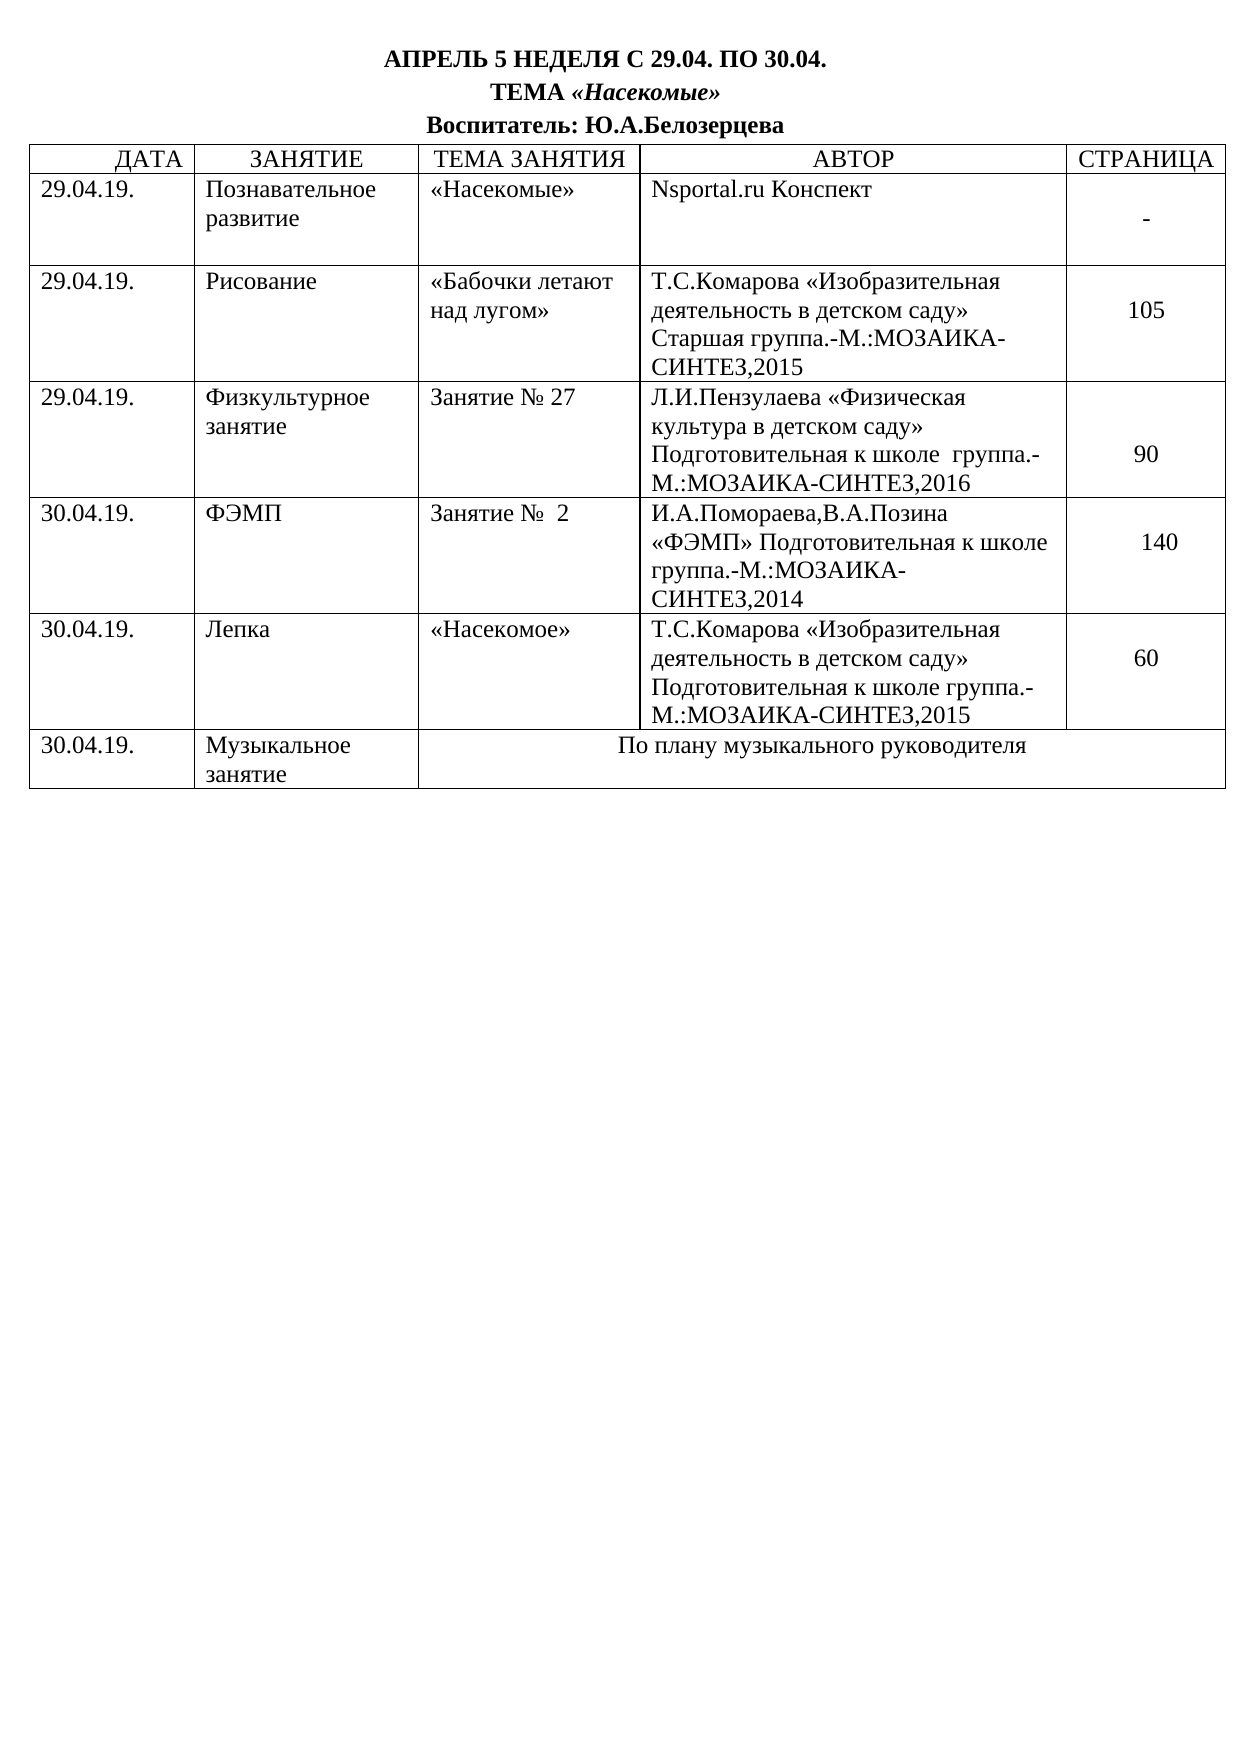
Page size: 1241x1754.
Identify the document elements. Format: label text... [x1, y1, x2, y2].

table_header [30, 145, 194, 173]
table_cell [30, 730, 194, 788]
text АПРЕЛЬ 5 НЕДЕЛЯ С 29.04. ПО 30.04. [0, 44, 1211, 73]
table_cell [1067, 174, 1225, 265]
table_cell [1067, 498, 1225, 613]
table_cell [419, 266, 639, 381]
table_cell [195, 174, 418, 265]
text ТЕМА «Насекомые» [0, 77, 1211, 106]
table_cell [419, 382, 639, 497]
text Воспитатель: Ю.А.Белозерцева [0, 110, 1211, 139]
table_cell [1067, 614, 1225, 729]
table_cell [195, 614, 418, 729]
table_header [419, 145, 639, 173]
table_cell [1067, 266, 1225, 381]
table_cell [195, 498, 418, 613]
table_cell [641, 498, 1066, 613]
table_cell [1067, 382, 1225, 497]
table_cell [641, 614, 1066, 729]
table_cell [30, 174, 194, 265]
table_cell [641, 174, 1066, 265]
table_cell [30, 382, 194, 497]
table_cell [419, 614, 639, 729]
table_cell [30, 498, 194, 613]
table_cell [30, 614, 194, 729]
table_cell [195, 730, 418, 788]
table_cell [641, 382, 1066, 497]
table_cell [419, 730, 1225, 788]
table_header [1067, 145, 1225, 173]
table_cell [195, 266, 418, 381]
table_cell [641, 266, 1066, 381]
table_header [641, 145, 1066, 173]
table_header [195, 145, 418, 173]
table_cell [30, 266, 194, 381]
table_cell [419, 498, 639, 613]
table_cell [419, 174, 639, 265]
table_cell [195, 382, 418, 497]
